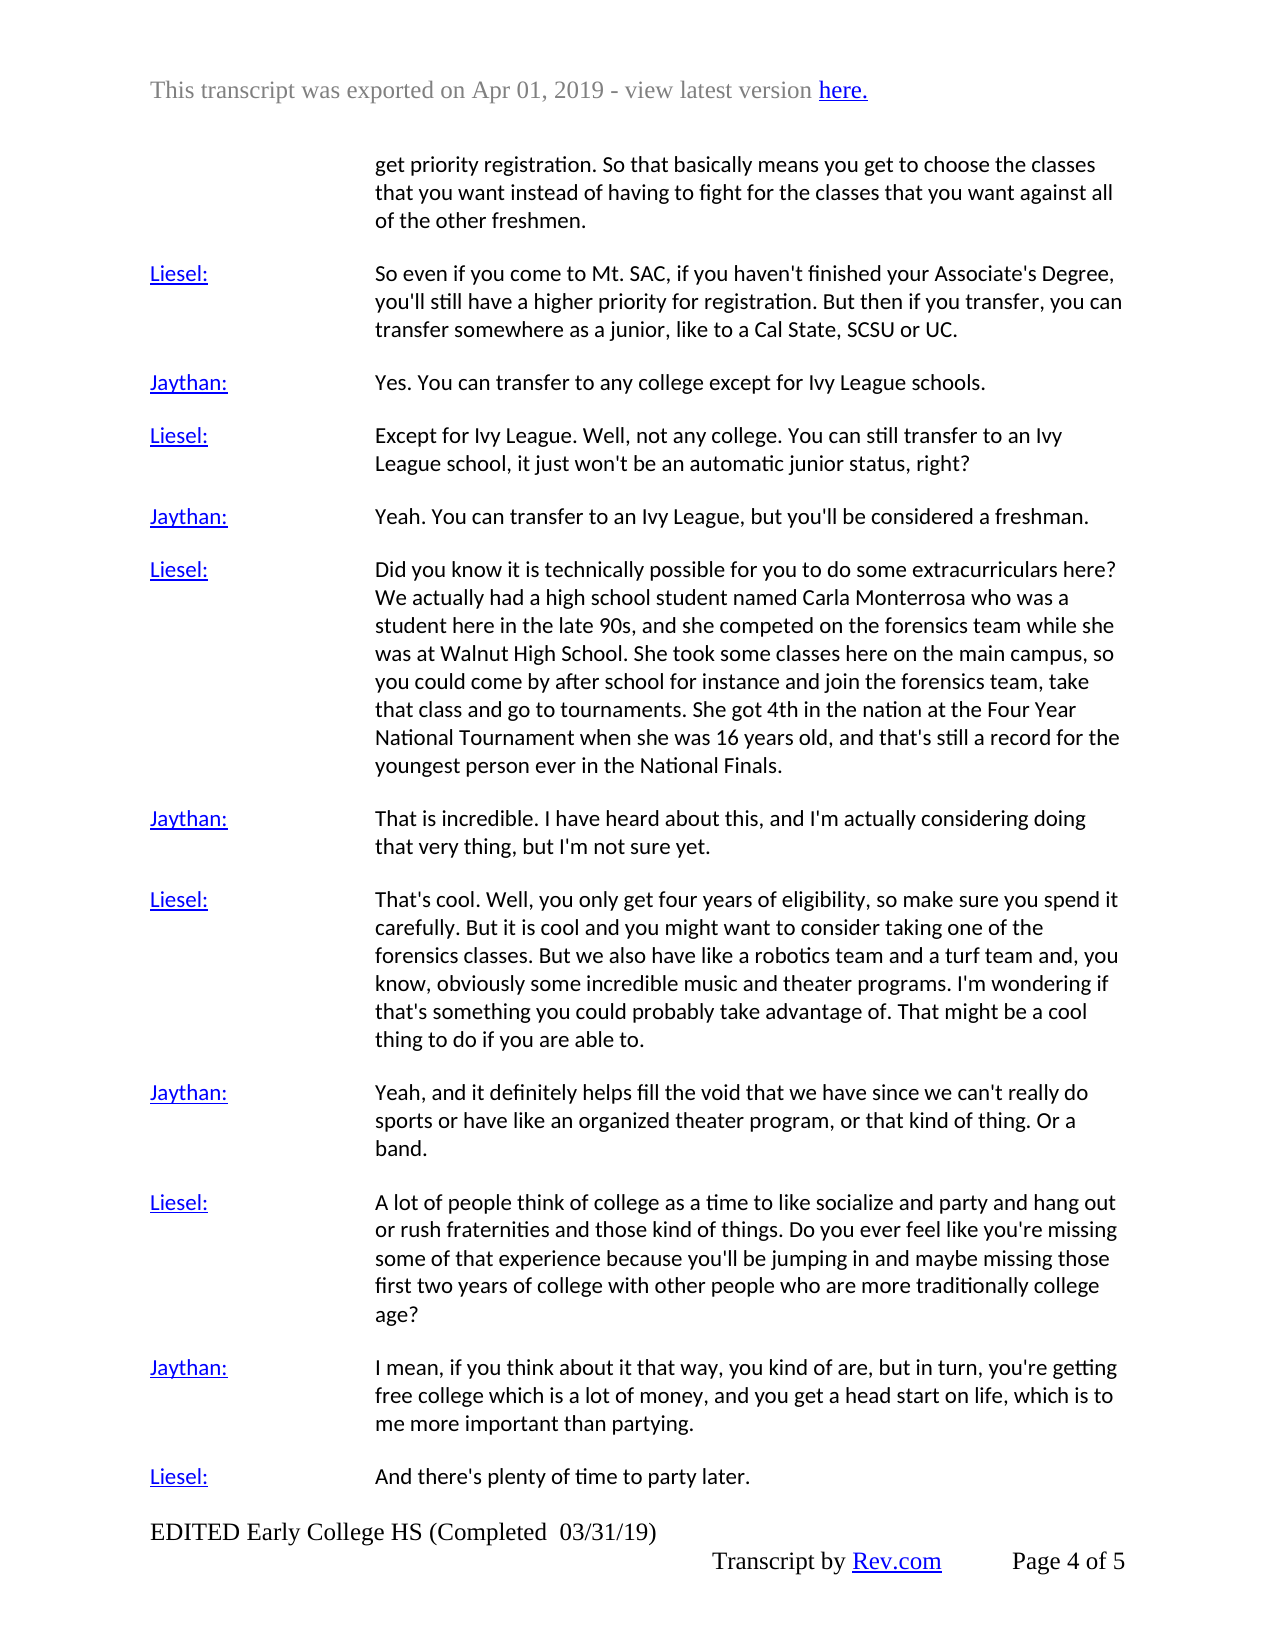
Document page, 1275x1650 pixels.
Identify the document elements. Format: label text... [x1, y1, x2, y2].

text Liesel: Did you know it is technically possible for you to do some extracurriculars here? We actually had a high school student named Carla Monterrosa who was a student here in the late 90s, and she competed on the forensics team while she was at Walnut High School. She took some classes here on the main campus, so you could come by after school for instance and join the forensics team, take that class and go to tournaments. She got 4th in the nation at the Four Year National Tournament when she was 16 years old, and that's still a record for the youngest person ever in the National Finals. [150, 555, 1125, 779]
text Liesel: A lot of people think of college as a time to like socialize and party and hang out or rush fraternities and those kind of things. Do you ever feel like you're missing some of that experience because you'll be jumping in and maybe missing those first two years of college with other people who are more traditionally college age? [150, 1188, 1125, 1328]
text Liesel: And there's plenty of time to party later. [150, 1462, 1125, 1490]
text Jaythan: That is incredible. I have heard about this, and I'm actually considering doing that very thing, but I'm not sure yet. [150, 804, 1125, 860]
text Liesel: So even if you come to Mt. SAC, if you haven't finished your Associate's Degree, you'll still have a higher priority for registration. But then if you transfer, you can transfer somewhere as a junior, like to a Cal State, SCSU or UC. [150, 259, 1125, 343]
text Liesel: That's cool. Well, you only get four years of eligibility, so make sure you spend it carefully. But it is cool and you might want to consider taking one of the forensics classes. But we also have like a robotics team and a turf team and, you know, obviously some incredible music and theater programs. I'm wondering if that's something you could probably take advantage of. That might be a cool thing to do if you are able to. [150, 885, 1125, 1053]
text Jaythan: Yeah. You can transfer to an Ivy League, but you'll be considered a freshman. [150, 502, 1125, 530]
text Jaythan: Yeah, and it definitely helps fill the void that we have since we can't really do sports or have like an organized theater program, or that kind of thing. Or a band. [150, 1078, 1125, 1163]
text Jaythan: Yes. You can transfer to any college except for Ivy League schools. [150, 368, 1125, 396]
text Jaythan: I mean, if you think about it that way, you kind of are, but in turn, you're getting free college which is a lot of money, and you get a head start on life, which is to me more important than partying. [150, 1353, 1125, 1437]
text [150, 150, 1125, 234]
text Liesel: Except for Ivy League. Well, not any college. You can still transfer to an Ivy League school, it just won't be an automatic junior status, right? [150, 421, 1125, 477]
